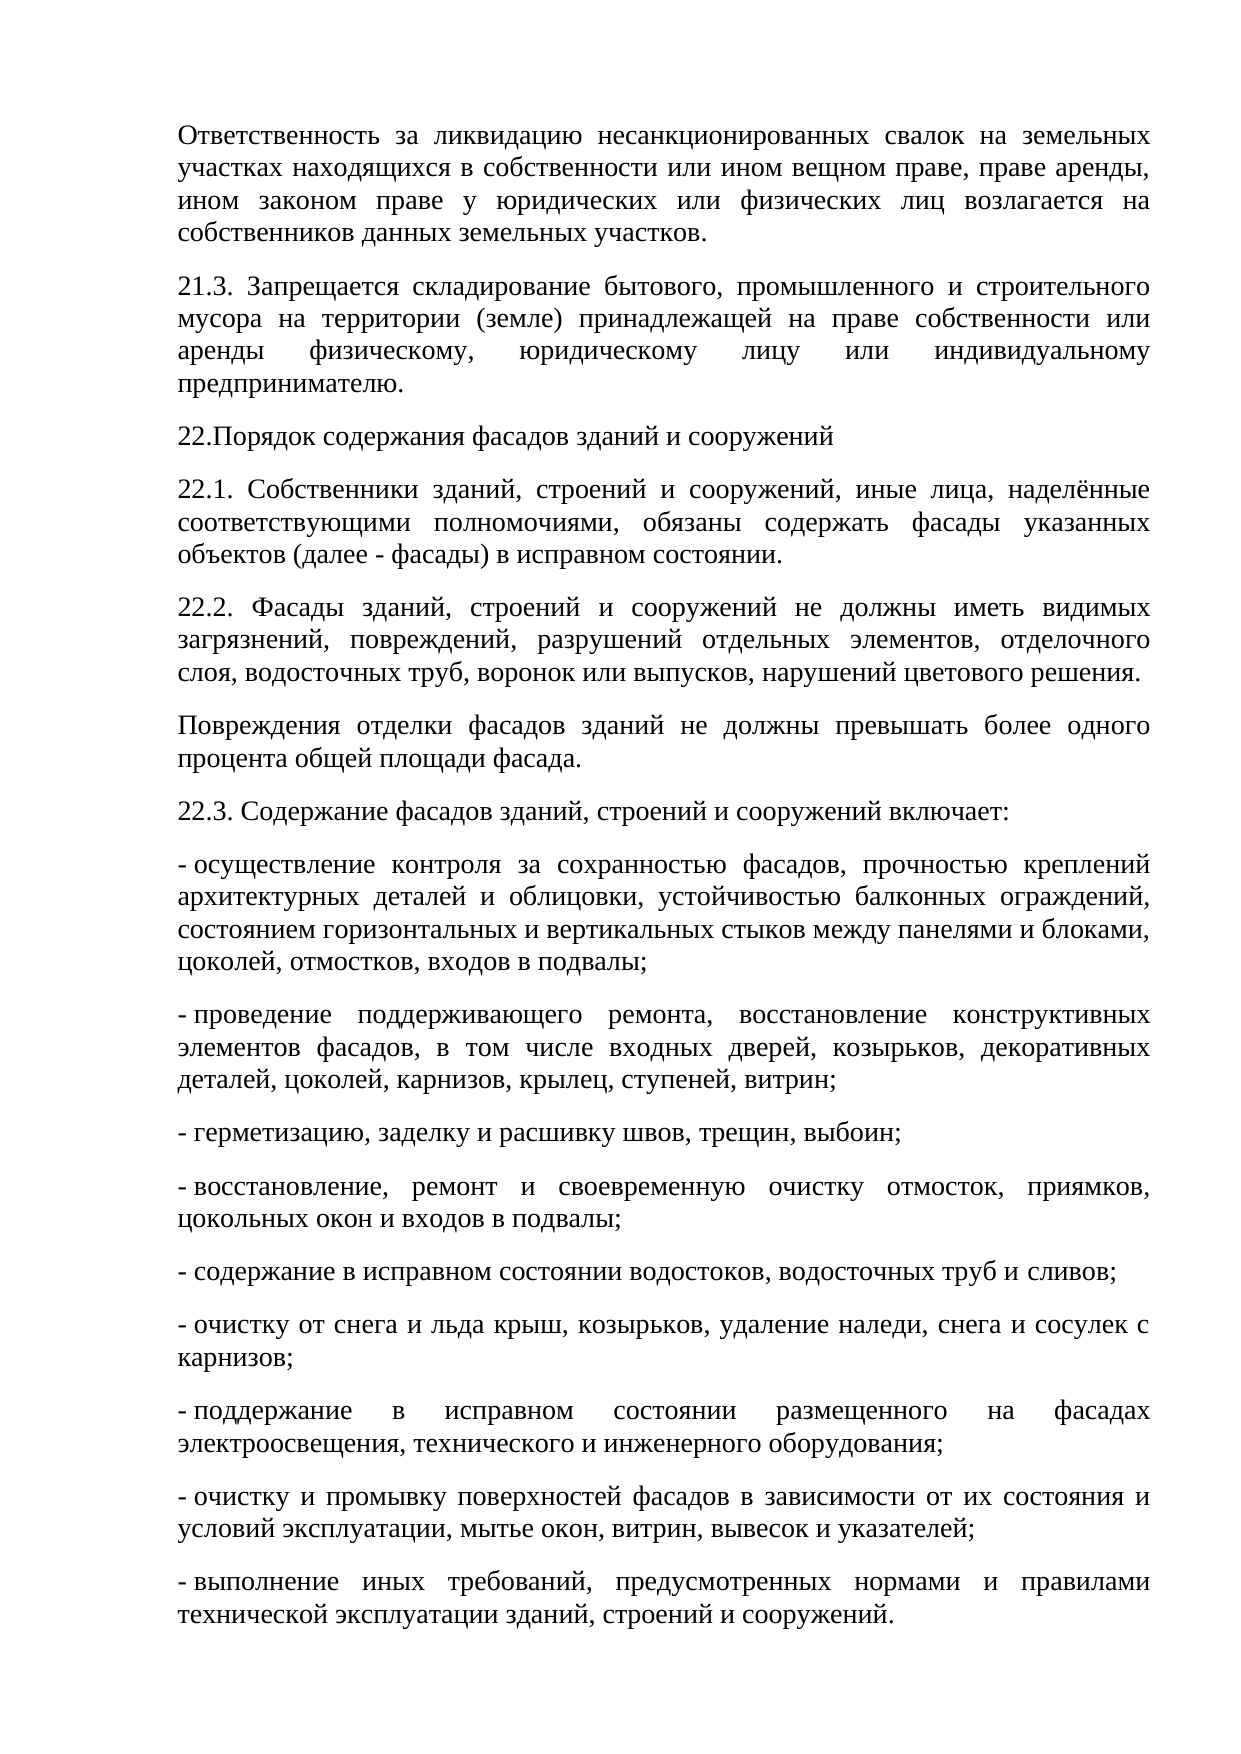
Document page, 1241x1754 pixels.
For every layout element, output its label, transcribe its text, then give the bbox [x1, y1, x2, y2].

text - очистку от снега и льда крыш, козырьков, удаление наледи, снега и сосулек с карнизов; [177, 1308, 1152, 1372]
text 21.3. Запрещается складирование бытового, промышленного и строительного мусора на территории (земле) принадлежащей на праве собственности или аренды физическому, юридическому лицу или индивидуальному предпринимателю. [177, 268, 1152, 398]
text 22.Порядок содержания фасадов зданий и сооружений [177, 419, 1152, 451]
text - восстановление, ремонт и своевременную очистку отмосток, приямков, цокольных окон и входов в подвалы; [177, 1169, 1152, 1233]
text Повреждения отделки фасадов зданий не должны превышать более одного процента общей площади фасада. [177, 708, 1152, 773]
text - герметизацию, заделку и расшивку швов, трещин, выбоин; [177, 1116, 1152, 1148]
text - поддержание в исправном состоянии размещенного на фасадах электроосвещения, технического и инженерного оборудования; [177, 1393, 1152, 1458]
text - содержание в исправном состоянии водостоков, водосточных труб и сливов; [177, 1254, 1152, 1287]
text 22.2. Фасады зданий, строений и сооружений не должны иметь видимых загрязнений, повреждений, разрушений отдельных элементов, отделочного слоя, водосточных труб, воронок или выпусков, нарушений цветового решения. [177, 590, 1152, 687]
text 22.3. Содержание фасадов зданий, строений и сооружений включает: [177, 794, 1152, 826]
text Ответственность за ликвидацию несанкционированных свалок на земельных участках находящихся в собственности или ином вещном праве, праве аренды, ином законом праве у юридических или физических лиц возлагается на собственников данных земельных участков. [177, 118, 1152, 248]
text - осуществление контроля за сохранностью фасадов, прочностью креплений архитектурных деталей и облицовки, устойчивостью балконных ограждений, состоянием горизонтальных и вертикальных стыков между панелями и блоками, цоколей, отмостков, входов в подвалы; [177, 847, 1152, 977]
text - проведение поддерживающего ремонта, восстановление конструктивных элементов фасадов, в том числе входных дверей, козырьков, декоративных деталей, цоколей, карнизов, крылец, ступеней, витрин; [177, 997, 1152, 1095]
text - выполнение иных требований, предусмотренных нормами и правилами технической эксплуатации зданий, строений и сооружений. [177, 1564, 1152, 1629]
text - очистку и промывку поверхностей фасадов в зависимости от их состояния и условий эксплуатации, мытье окон, витрин, вывесок и указателей; [177, 1479, 1152, 1544]
text 22.1. Собственники зданий, строений и сооружений, иные лица, наделённые соответствующими полномочиями, обязаны содержать фасады указанных объектов (далее - фасады) в исправном состоянии. [177, 472, 1152, 569]
